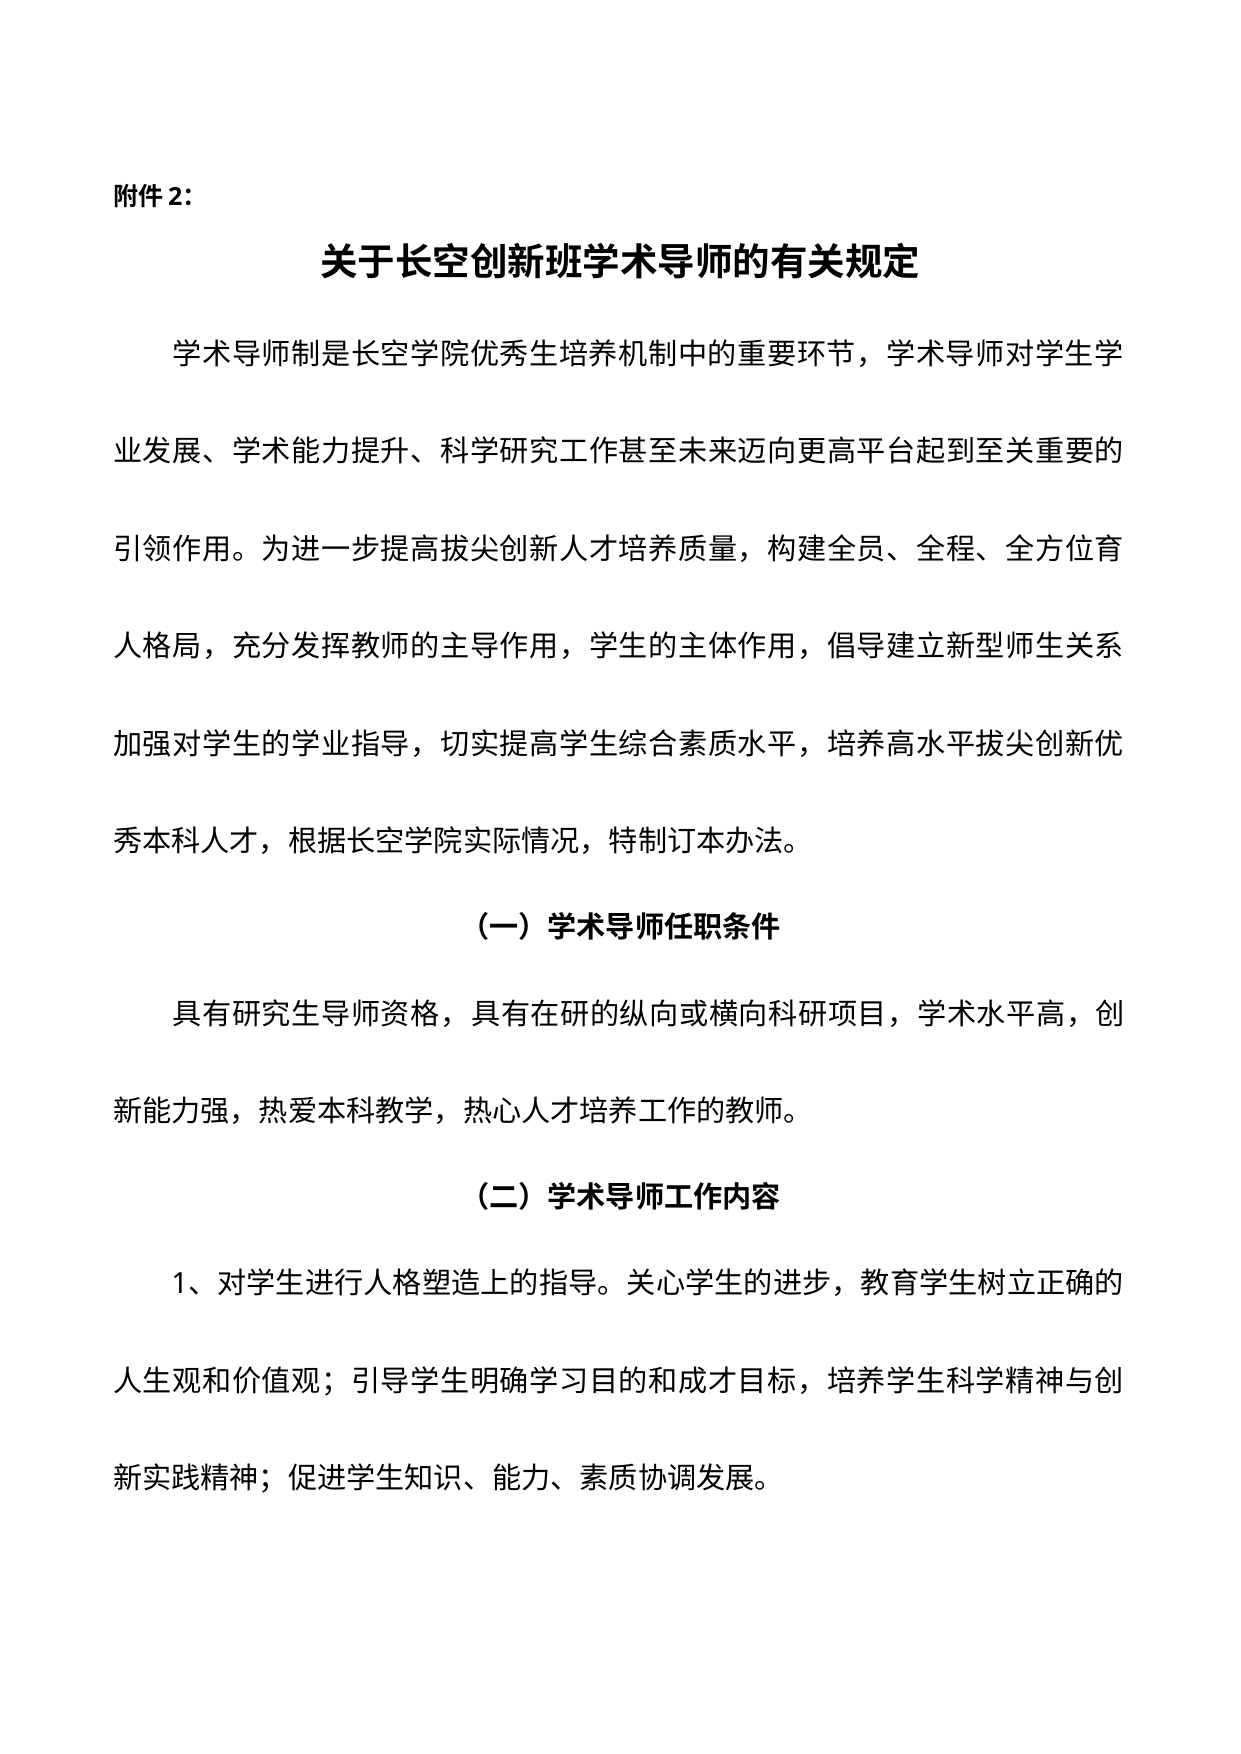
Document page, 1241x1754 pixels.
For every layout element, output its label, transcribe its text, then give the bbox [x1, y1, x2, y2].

text 具有研究生导师资格，具有在研的纵向或横向科研项目，学术水平高，创新能力强，热爱本科教学，热心人才培养工作的教师。 [113, 979, 1127, 1141]
text 附件2： [113, 162, 1127, 227]
text 1、对学生进行人格塑造上的指导。关心学生的进步，教育学生树立正确的人生观和价值观；引导学生明确学习目的和成才目标，培养学生科学精神与创新实践精神；促进学生知识、能力、素质协调发展。 [113, 1249, 1127, 1509]
text （一）学术导师任职条件 [113, 893, 1127, 958]
text 关于长空创新班学术导师的有关规定 [113, 227, 1127, 292]
text （二）学术导师工作内容 [113, 1162, 1127, 1227]
text 学术导师制是长空学院优秀生培养机制中的重要环节，学术导师对学生学业发展、学术能力提升、科学研究工作甚至未来迈向更高平台起到至关重要的引领作用。为进一步提高拔尖创新人才培养质量，构建全员、全程、全方位育人格局，充分发挥教师的主导作用，学生的主体作用，倡导建立新型师生关系，加强对学生的学业指导，切实提高学生综合素质水平，培养高水平拔尖创新优秀本科人才，根据长空学院实际情况，特制订本办法。 [113, 319, 1127, 872]
